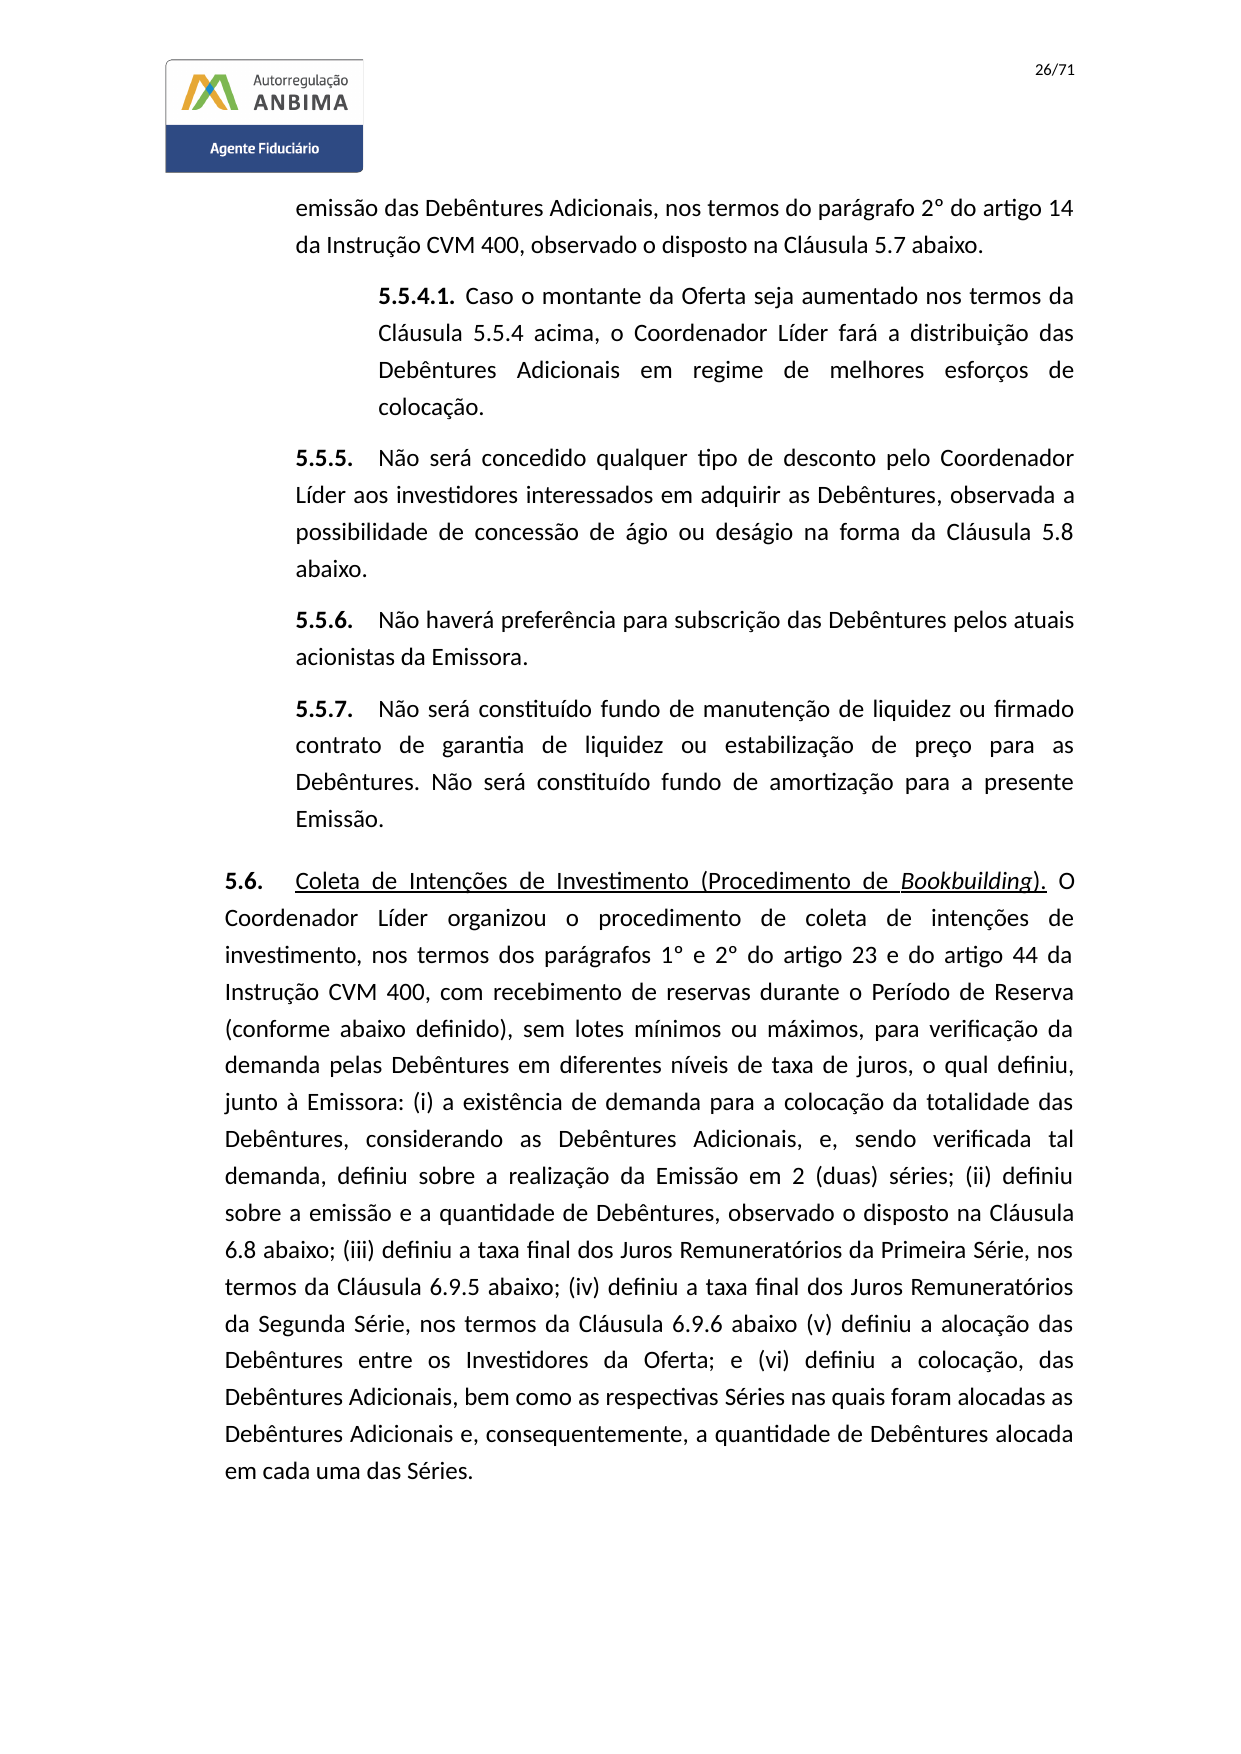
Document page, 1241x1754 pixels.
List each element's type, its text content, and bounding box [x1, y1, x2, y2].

picture [165, 59, 364, 173]
text Não será constituído fundo de manutenção de liquidez ou firmado contrato de garantia de liquidez ou estabilização de preço para as Debêntures. Não será constituído fundo de amortização para a presente Emissão. [295, 693, 1075, 834]
text Coleta de Intenções de Investimento (Procedimento de Bookbuilding). O Coordenador Líder organizou o procedimento de coleta de intenções de investimento, nos termos dos parágrafos 1º e 2º do artigo 23 e do artigo 44 da Instrução CVM 400, com recebimento de reservas durante o Período de Reserva (conforme abaixo definido), sem lotes mínimos ou máximos, para verificação da demanda pelas Debêntures em diferentes níveis de taxa de juros, o qual definiu, junto à Emissora: (i) a existência de demanda para a colocação da totalidade das Debêntures, considerando as Debêntures Adicionais, e, sendo verificada tal demanda, definiu sobre a realização da Emissão em 2 (duas) séries; (ii) definiu sobre a emissão e a quantidade de Debêntures, observado o disposto na Cláusula 6.8 abaixo; (iii) definiu a taxa final dos Juros Remuneratórios da Primeira Série, nos termos da Cláusula 6.9.5 abaixo; (iv) definiu a taxa final dos Juros Remuneratórios da Segunda Série, nos termos da Cláusula 6.9.6 abaixo (v) definiu a alocação das Debêntures entre os Investidores da Oferta; e (vi) definiu a colocação, das Debêntures Adicionais, bem como as respectivas Séries nas quais foram alocadas as Debêntures Adicionais e, consequentemente, a quantidade de Debêntures alocada em cada uma das Séries. [224, 865, 1075, 1486]
text Caso o montante da Oferta seja aumentado nos termos da Cláusula 5.5.4 acima, o Coordenador Líder fará a distribuição das Debêntures Adicionais em regime de melhores esforços de colocação. [378, 280, 1075, 421]
text Não haverá preferência para subscrição das Debêntures pelos atuais acionistas da Emissora. [295, 604, 1075, 672]
text Não será concedido qualquer tipo de desconto pelo Coordenador Líder aos investidores interessados em adquirir as Debêntures, observada a possibilidade de concessão de ágio ou deságio na forma da Cláusula 5.8 abaixo. [295, 442, 1075, 583]
